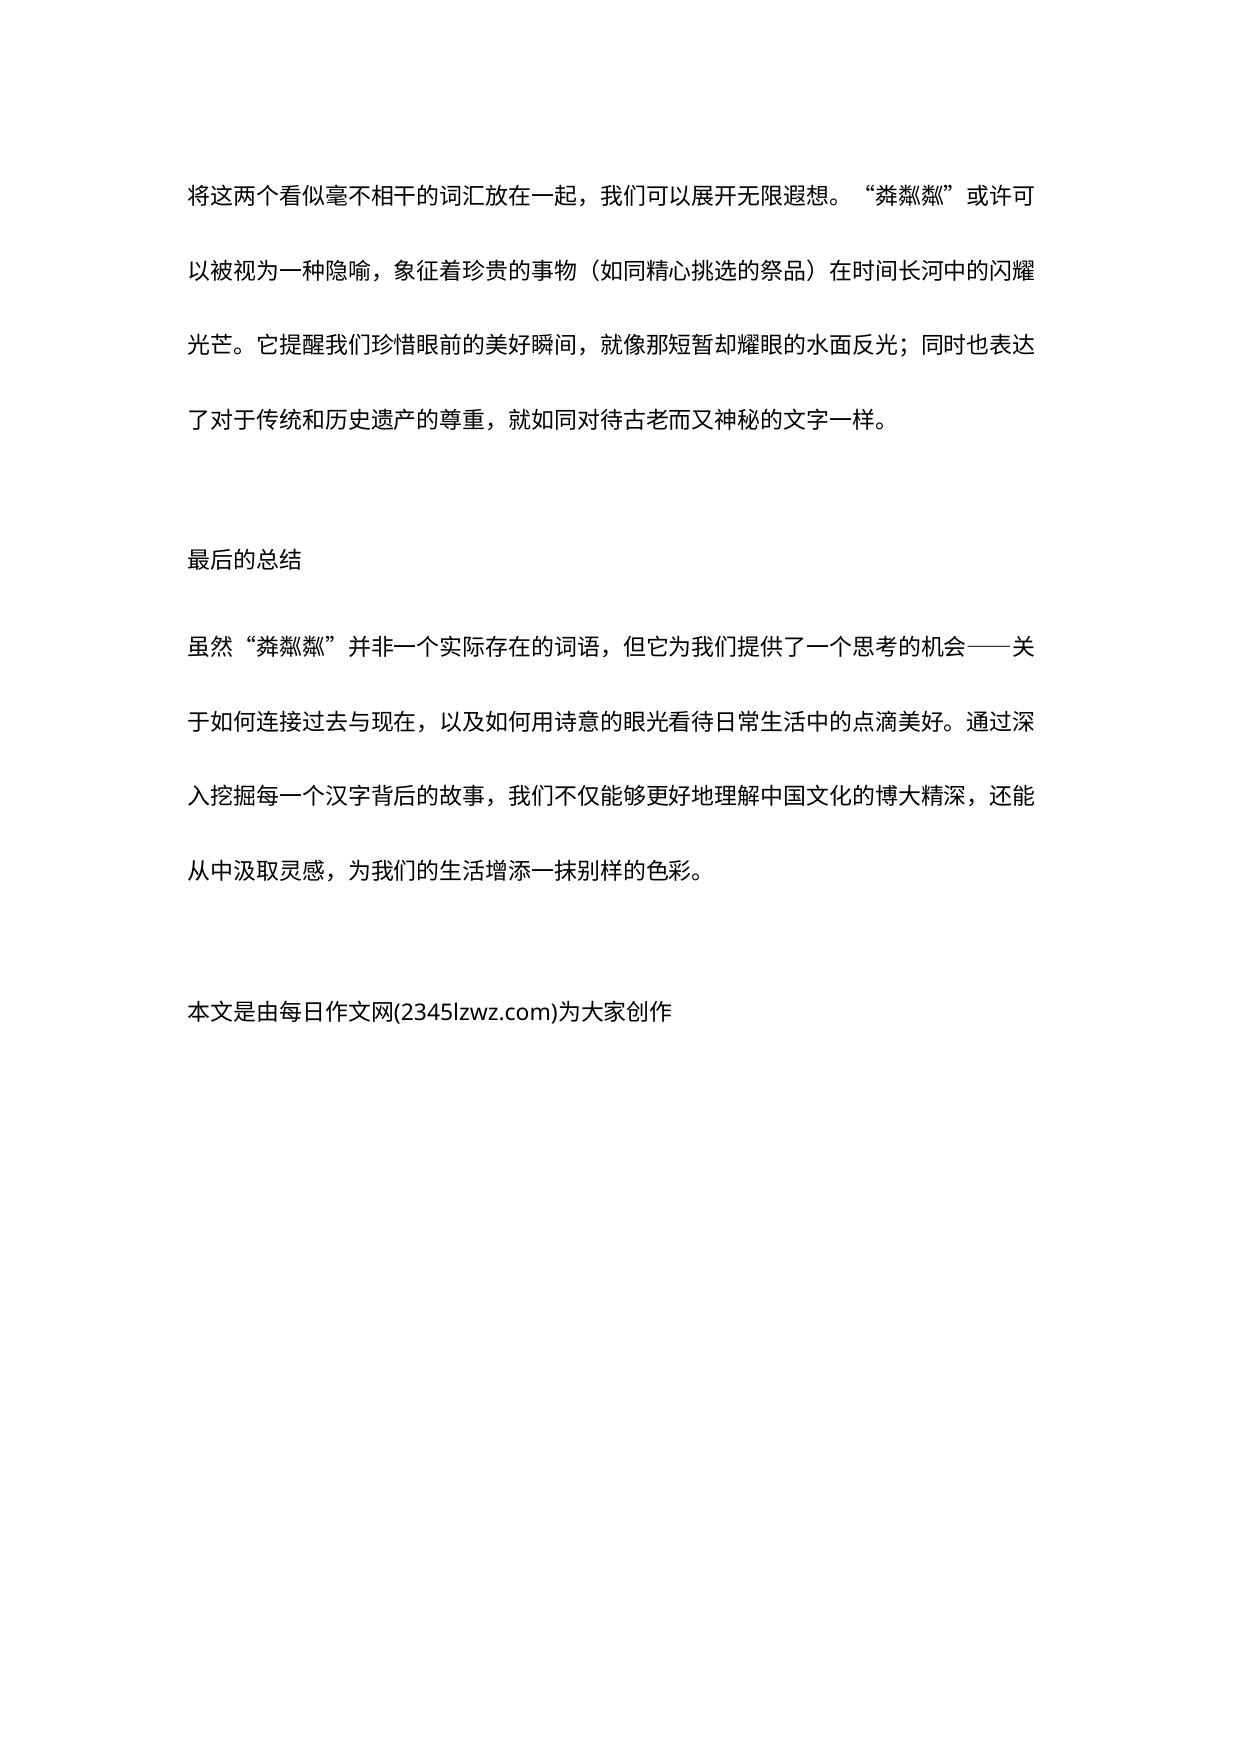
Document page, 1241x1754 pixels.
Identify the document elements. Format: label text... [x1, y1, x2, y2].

text 虽然“粦粼粼”并非一个实际存在的词语，但它为我们提供了一个思考的机会——关于如何连接过去与现在，以及如何用诗意的眼光看待日常生活中的点滴美好。通过深入挖掘每一个汉字背后的故事，我们不仅能够更好地理解中国文化的博大精深，还能从中汲取灵感，为我们的生活增添一抹别样的色彩。 [187, 613, 1053, 902]
text 将这两个看似毫不相干的词汇放在一起，我们可以展开无限遐想。“粦粼粼”或许可以被视为一种隐喻，象征着珍贵的事物（如同精心挑选的祭品）在时间长河中的闪耀光芒。它提醒我们珍惜眼前的美好瞬间，就像那短暂却耀眼的水面反光；同时也表达了对于传统和历史遗产的尊重，就如同对待古老而又神秘的文字一样。 [187, 162, 1053, 451]
text 本文是由每日作文网(2345lzwz.com)为大家创作 [187, 977, 1053, 1042]
text 最后的总结 [187, 526, 1053, 591]
